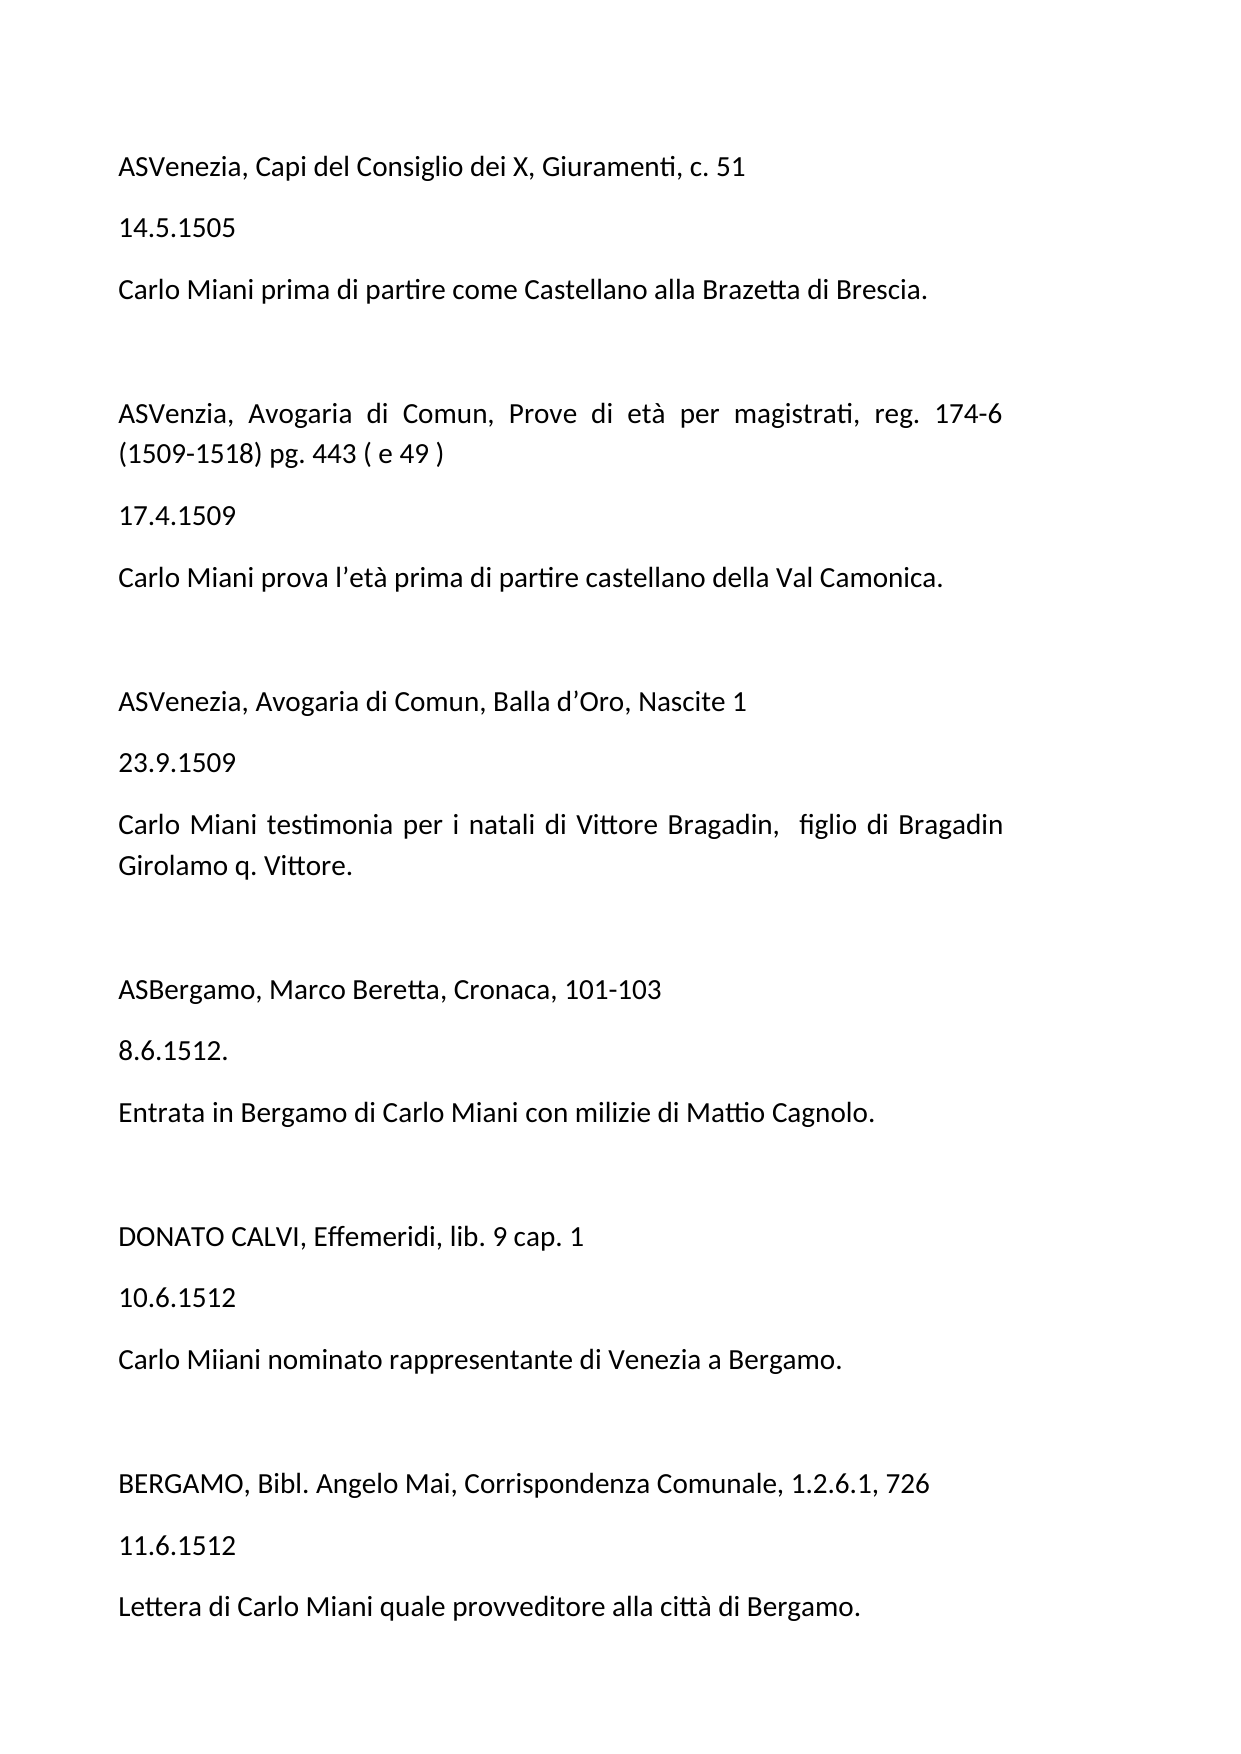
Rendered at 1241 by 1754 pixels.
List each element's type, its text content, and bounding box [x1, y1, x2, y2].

text 11.6.1512 [118, 1527, 1004, 1562]
text DONATO CALVI, Effemeridi, lib. 9 cap. 1 [118, 1218, 1004, 1253]
text Entrata in Bergamo di Carlo Miani con milizie di Mattio Cagnolo. [118, 1094, 1004, 1130]
text Carlo Miani testimonia per i natali di Vittore Bragadin, figlio di Bragadin Girolamo q. Vittore. [118, 806, 1004, 883]
text 14.5.1505 [118, 209, 1004, 245]
text Carlo Miani prima di partire come Castellano alla Brazetta di Brescia. [118, 271, 1004, 307]
text BERGAMO, Bibl. Angelo Mai, Corrispondenza Comunale, 1.2.6.1, 726 [118, 1465, 1004, 1501]
text 23.9.1509 [118, 744, 1004, 780]
text Lettera di Carlo Miani quale provveditore alla città di Bergamo. [118, 1588, 1004, 1624]
text ASVenezia, Capi del Consiglio dei X, Giuramenti, c. 51 [118, 148, 1004, 183]
text 10.6.1512 [118, 1279, 1004, 1315]
text Carlo Miiani nominato rappresentante di Venezia a Bergamo. [118, 1341, 1004, 1377]
text ASVenezia, Avogaria di Comun, Balla d’Oro, Nascite 1 [118, 683, 1004, 718]
text ASBergamo, Marco Beretta, Cronaca, 101-103 [118, 971, 1004, 1006]
text 8.6.1512. [118, 1032, 1004, 1068]
text ASVenzia, Avogaria di Comun, Prove di età per magistrati, reg. 174-6 (1509-1518) pg. 443 ( e 49 ) [118, 395, 1004, 471]
text 17.4.1509 [118, 497, 1004, 533]
text Carlo Miani prova l’età prima di partire castellano della Val Camonica. [118, 559, 1004, 595]
